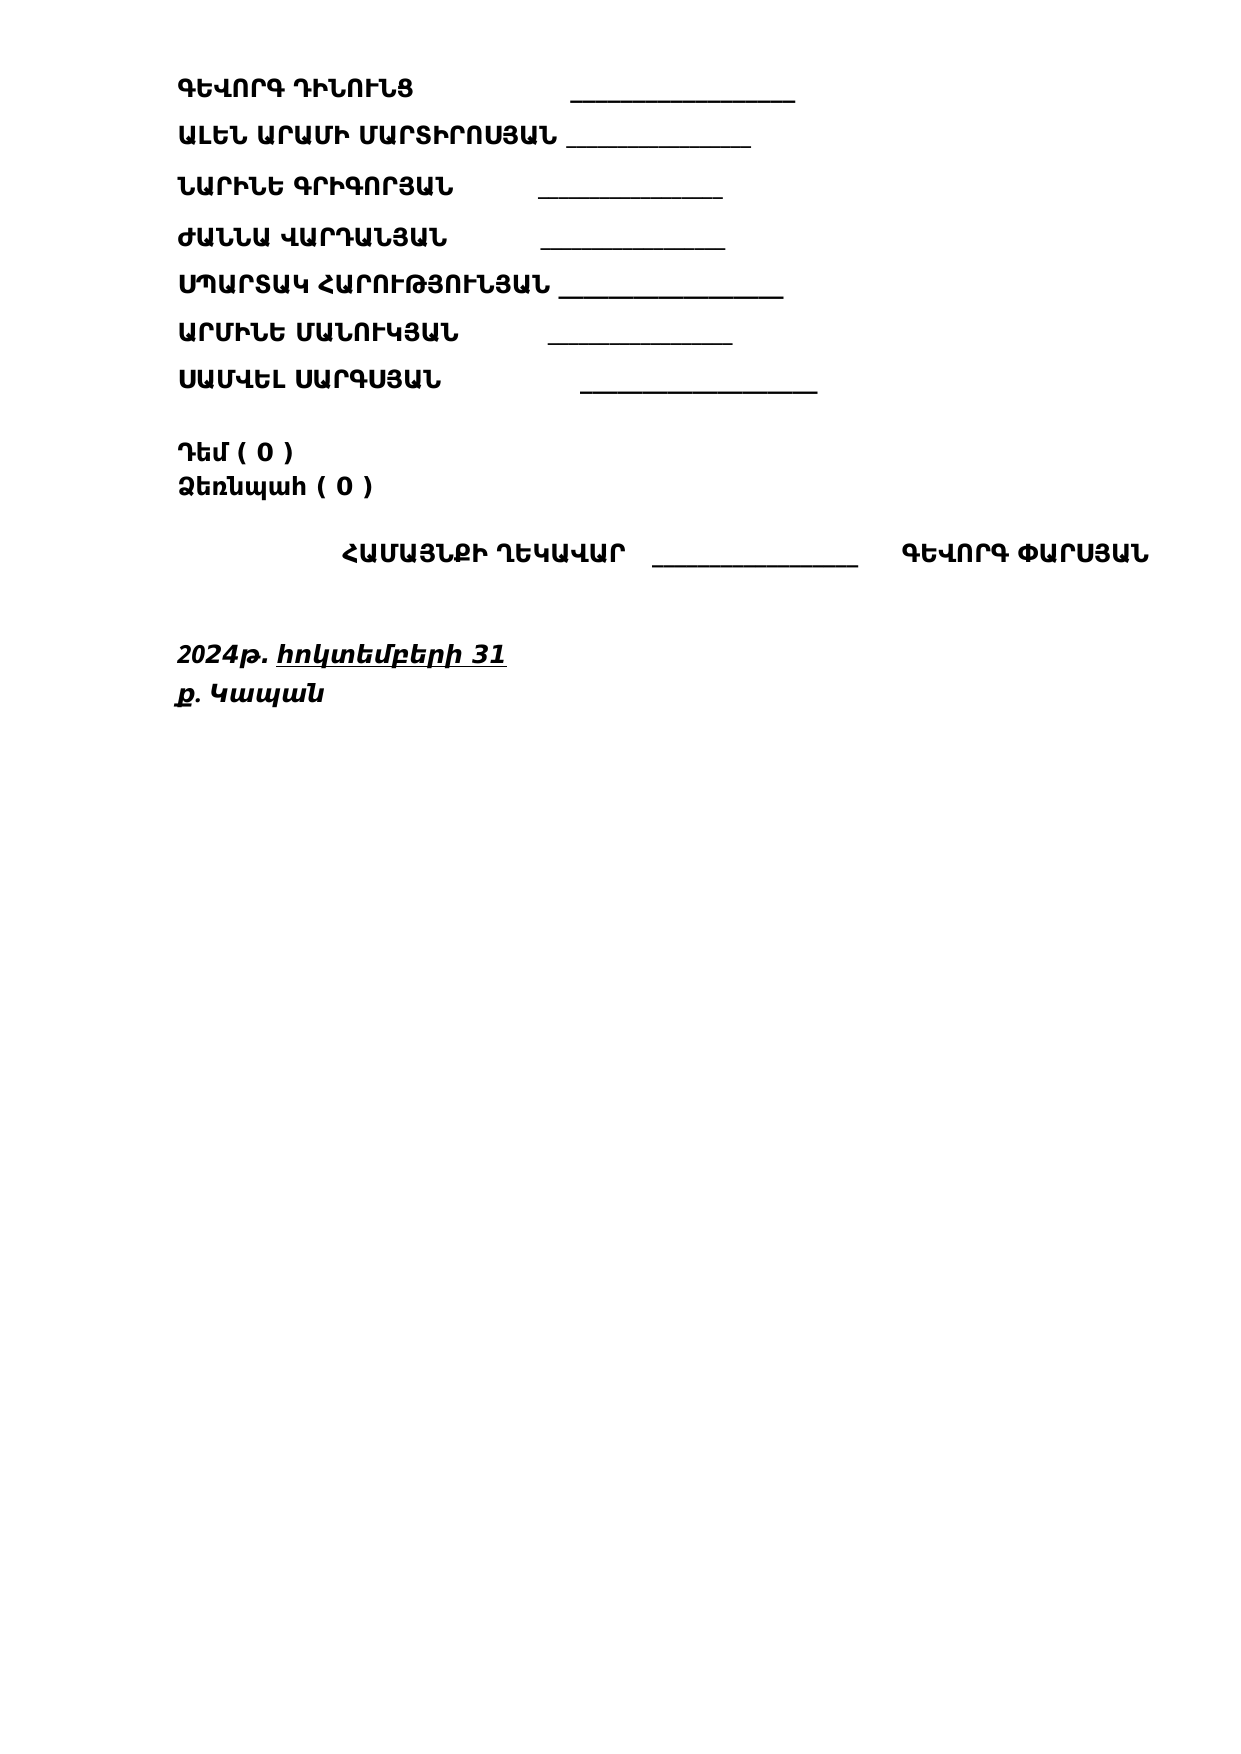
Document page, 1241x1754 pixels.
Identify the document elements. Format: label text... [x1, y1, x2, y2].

text ՍՊԱՐՏԱԿ ՀԱՐՈՒԹՅՈՒՆՅԱՆ __________________ [177, 271, 1196, 300]
text Դեմ ( 0 ) [177, 438, 1196, 468]
text ՆԱՐԻՆԵ ԳՐԻԳՈՐՅԱՆ __________________ [177, 169, 1196, 203]
text 2024թ. հոկտեմբերի 31 [177, 637, 1196, 671]
text ք. Կապան [177, 676, 1196, 710]
text ԱՐՄԻՆԵ ՄԱՆՈՒԿՅԱՆ __________________ [177, 314, 1196, 348]
text ՍԱՄՎԵԼ ՍԱՐԳՍՅԱՆ ___________________ [177, 366, 1196, 395]
text ԳԵՎՈՐԳ ԴԻՆՈՒՆՑ __________________ [177, 74, 1196, 103]
text ՀԱՄԱՅՆՔԻ ՂԵԿԱՎԱՐ __________________ ԳԵՎՈՐԳ ՓԱՐՍՅԱՆ [177, 539, 1196, 568]
text ԱԼԵՆ ԱՐԱՄԻ ՄԱՐՏԻՐՈՍՅԱՆ __________________ [177, 118, 1196, 152]
text ԺԱՆՆԱ ՎԱՐԴԱՆՅԱՆ __________________ [177, 220, 1196, 254]
text Ձեռնպահ ( 0 ) [177, 472, 1196, 501]
